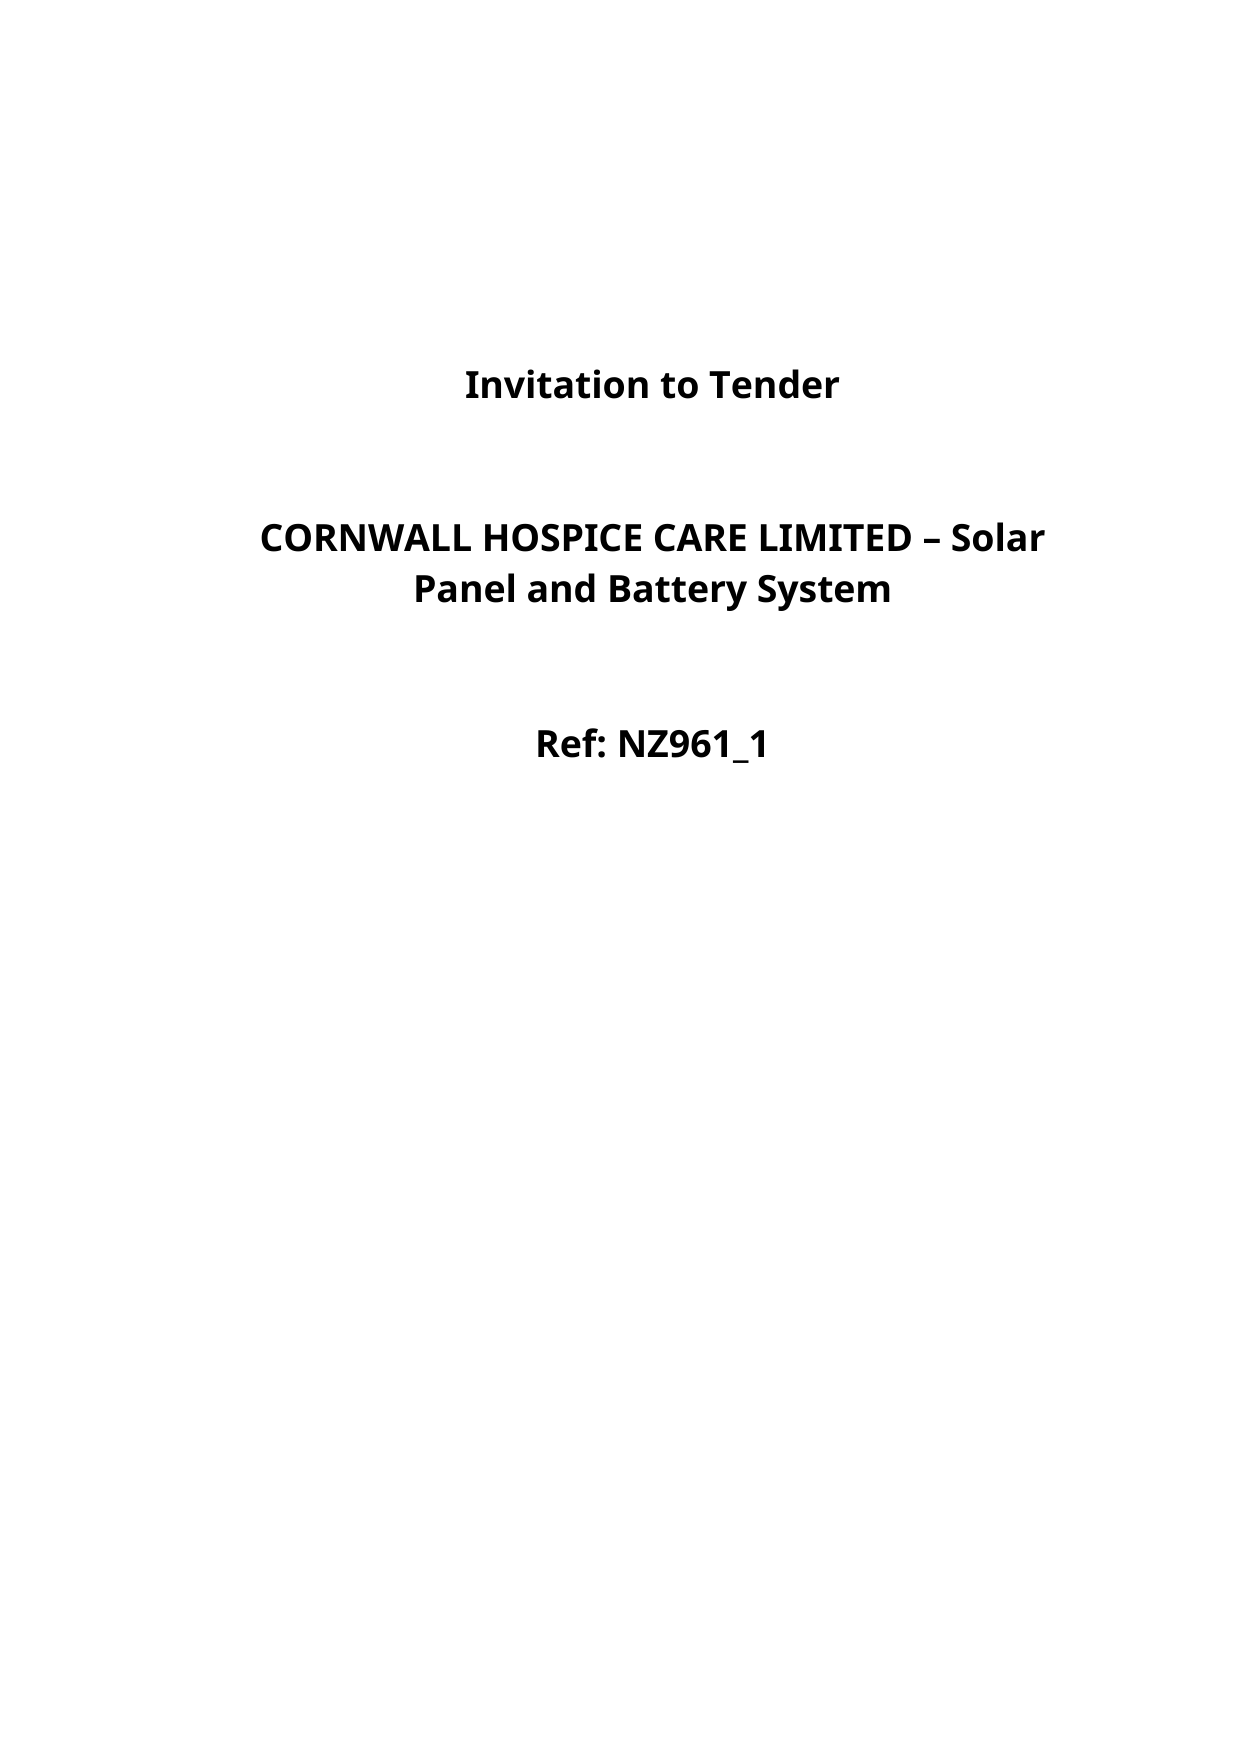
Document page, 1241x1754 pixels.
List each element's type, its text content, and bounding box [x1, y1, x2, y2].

text CORNWALL HOSPICE CARE LIMITED – Solar Panel and Battery System [209, 512, 1096, 614]
text Invitation to Tender [209, 358, 1096, 409]
text Ref: NZ961_1 [209, 717, 1096, 768]
